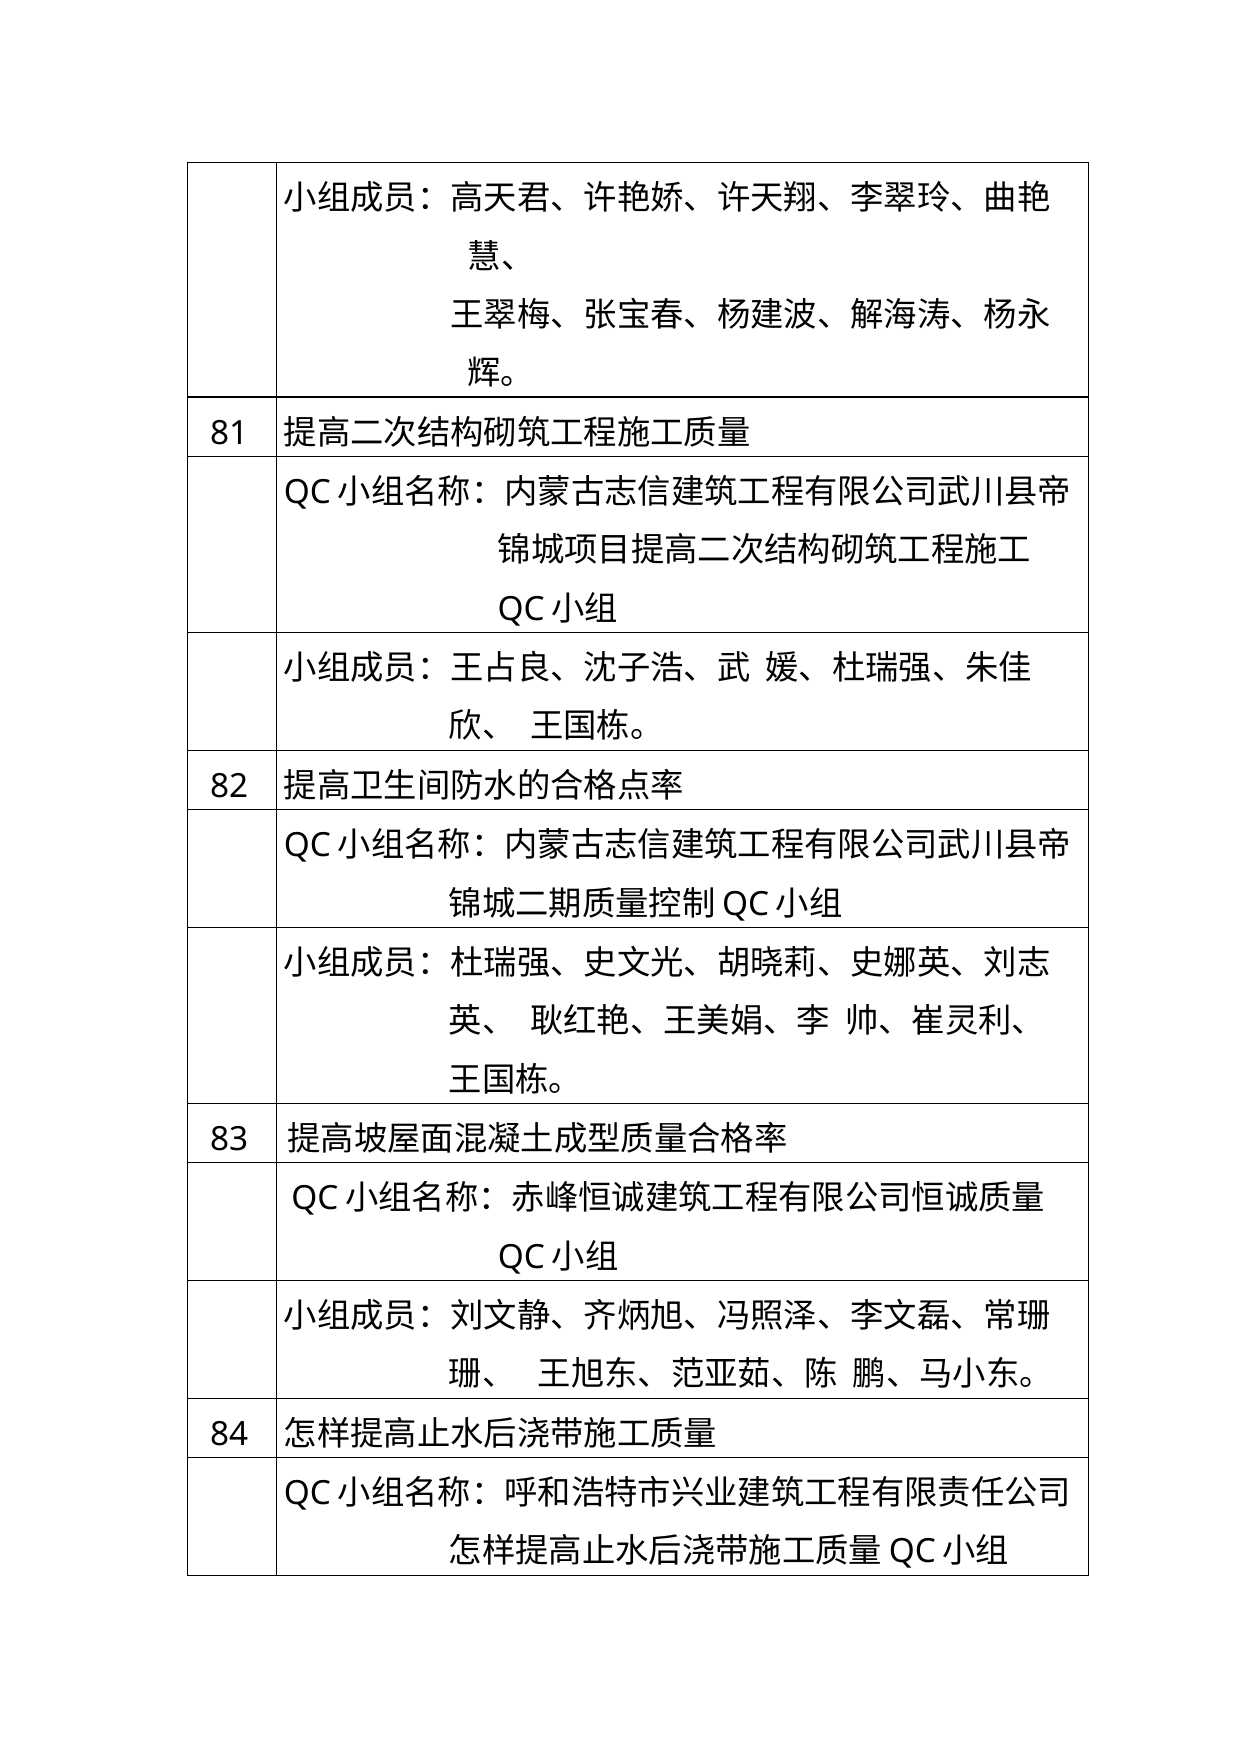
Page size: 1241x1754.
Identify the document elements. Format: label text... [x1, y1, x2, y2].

table_cell 81 [188, 398, 276, 456]
table_cell 怎样提高止水后浇带施工质量 [277, 1399, 1088, 1457]
table_cell 提高坡屋面混凝土成型质量合格率 [277, 1104, 1088, 1162]
table_cell [188, 1458, 276, 1574]
table_cell 小组成员：王占良、沈子浩、武 媛、杜瑞强、朱佳欣、 王国栋。 [277, 633, 1088, 749]
table_cell [188, 457, 276, 632]
table_cell [188, 163, 276, 396]
table_cell 小组成员：高天君、许艳娇、许天翔、李翠玲、曲艳慧、 王翠梅、张宝春、杨建波、解海涛、杨永辉。 [277, 163, 1088, 396]
table_cell [188, 1281, 276, 1397]
table_cell 83 [188, 1104, 276, 1162]
table_cell QC小组名称：内蒙古志信建筑工程有限公司武川县帝锦城二期质量控制QC小组 [277, 810, 1088, 927]
table_cell QC小组名称：呼和浩特市兴业建筑工程有限责任公司怎样提高止水后浇带施工质量QC小组 [277, 1458, 1088, 1574]
table_cell [188, 928, 276, 1103]
table_cell 提高二次结构砌筑工程施工质量 [277, 398, 1088, 456]
table_cell QC小组名称：赤峰恒诚建筑工程有限公司恒诚质量QC小组 [277, 1163, 1088, 1280]
table_cell 84 [188, 1399, 276, 1457]
table_cell [188, 1163, 276, 1280]
table_cell 小组成员：杜瑞强、史文光、胡晓莉、史娜英、刘志英、 耿红艳、王美娟、李 帅、崔灵利、王国栋。 [277, 928, 1088, 1103]
table_cell [188, 633, 276, 749]
table_cell [188, 810, 276, 927]
table_cell 小组成员：刘文静、齐炳旭、冯照泽、李文磊、常珊珊、 王旭东、范亚茹、陈 鹏、马小东。 [277, 1281, 1088, 1397]
table_cell 82 [188, 751, 276, 809]
table_cell QC小组名称：内蒙古志信建筑工程有限公司武川县帝锦城项目提高二次结构砌筑工程施工QC小组 [277, 457, 1088, 632]
table_cell 提高卫生间防水的合格点率 [277, 751, 1088, 809]
